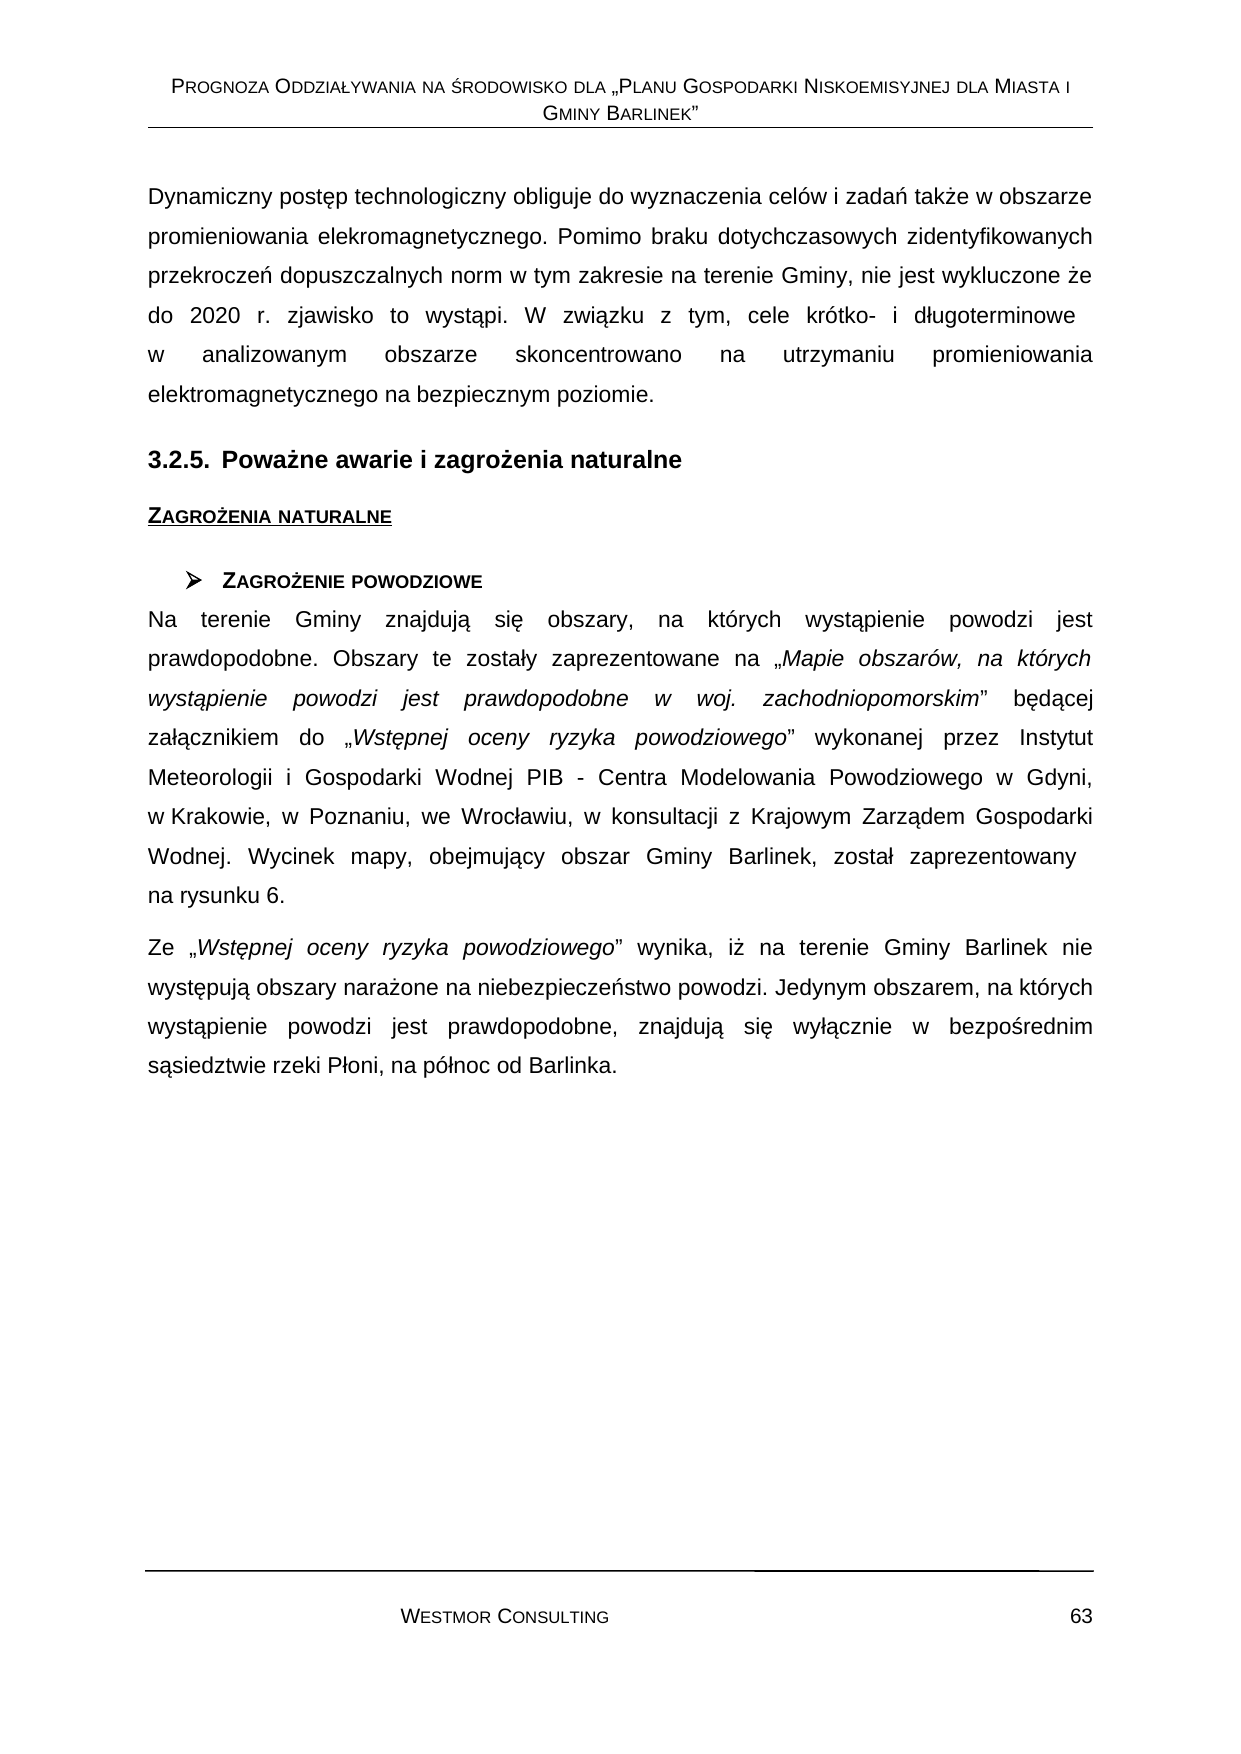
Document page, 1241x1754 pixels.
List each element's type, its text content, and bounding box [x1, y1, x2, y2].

text Dynamiczny postęp technologiczny obliguje do wyznaczenia celów i zadań także w obszarze promieniowania elekromagnetycznego. Pomimo braku dotychczasowych zidentyfikowanych przekroczeń dopuszczalnych norm w tym zakresie na terenie Gminy, nie jest wykluczone że do 2020 r. zjawisko to wystąpi. W związku z tym, cele krótko- i długoterminowe w analizowanym obszarze skoncentrowano na utrzymaniu promieniowania elektromagnetycznego na bezpiecznym poziomie. [148, 183, 1093, 407]
subtitle Poważne awarie i zagrożenia naturalne [148, 445, 1093, 474]
list Zagrożenie powodziowe [185, 566, 1093, 593]
text Na terenie Gminy znajdują się obszary, na których wystąpienie powodzi jest prawdopodobne. Obszary te zostały zaprezentowane na „Mapie obszarów, na których wystąpienie powodzi jest prawdopodobne w woj. zachodniopomorskim” będącej załącznikiem do „Wstępnej oceny ryzyka powodziowego” wykonanej przez Instytut Meteorologii i Gospodarki Wodnej PIB - Centra Modelowania Powodziowego w Gdyni, w Krakowie, w Poznaniu, we Wrocławiu, w konsultacji z Krajowym Zarządem Gospodarki Wodnej. Wycinek mapy, obejmujący obszar Gminy Barlinek, został zaprezentowany na rysunku 6. [148, 606, 1093, 908]
text Ze „Wstępnej oceny ryzyka powodziowego” wynika, iż na terenie Gminy Barlinek nie występują obszary narażone na niebezpieczeństwo powodzi. Jedynym obszarem, na których wystąpienie powodzi jest prawdopodobne, znajdują się wyłącznie w bezpośrednim sąsiedztwie rzeki Płoni, na północ od Barlinka. [148, 934, 1093, 1079]
text Zagrożenia naturalne [148, 501, 1093, 528]
